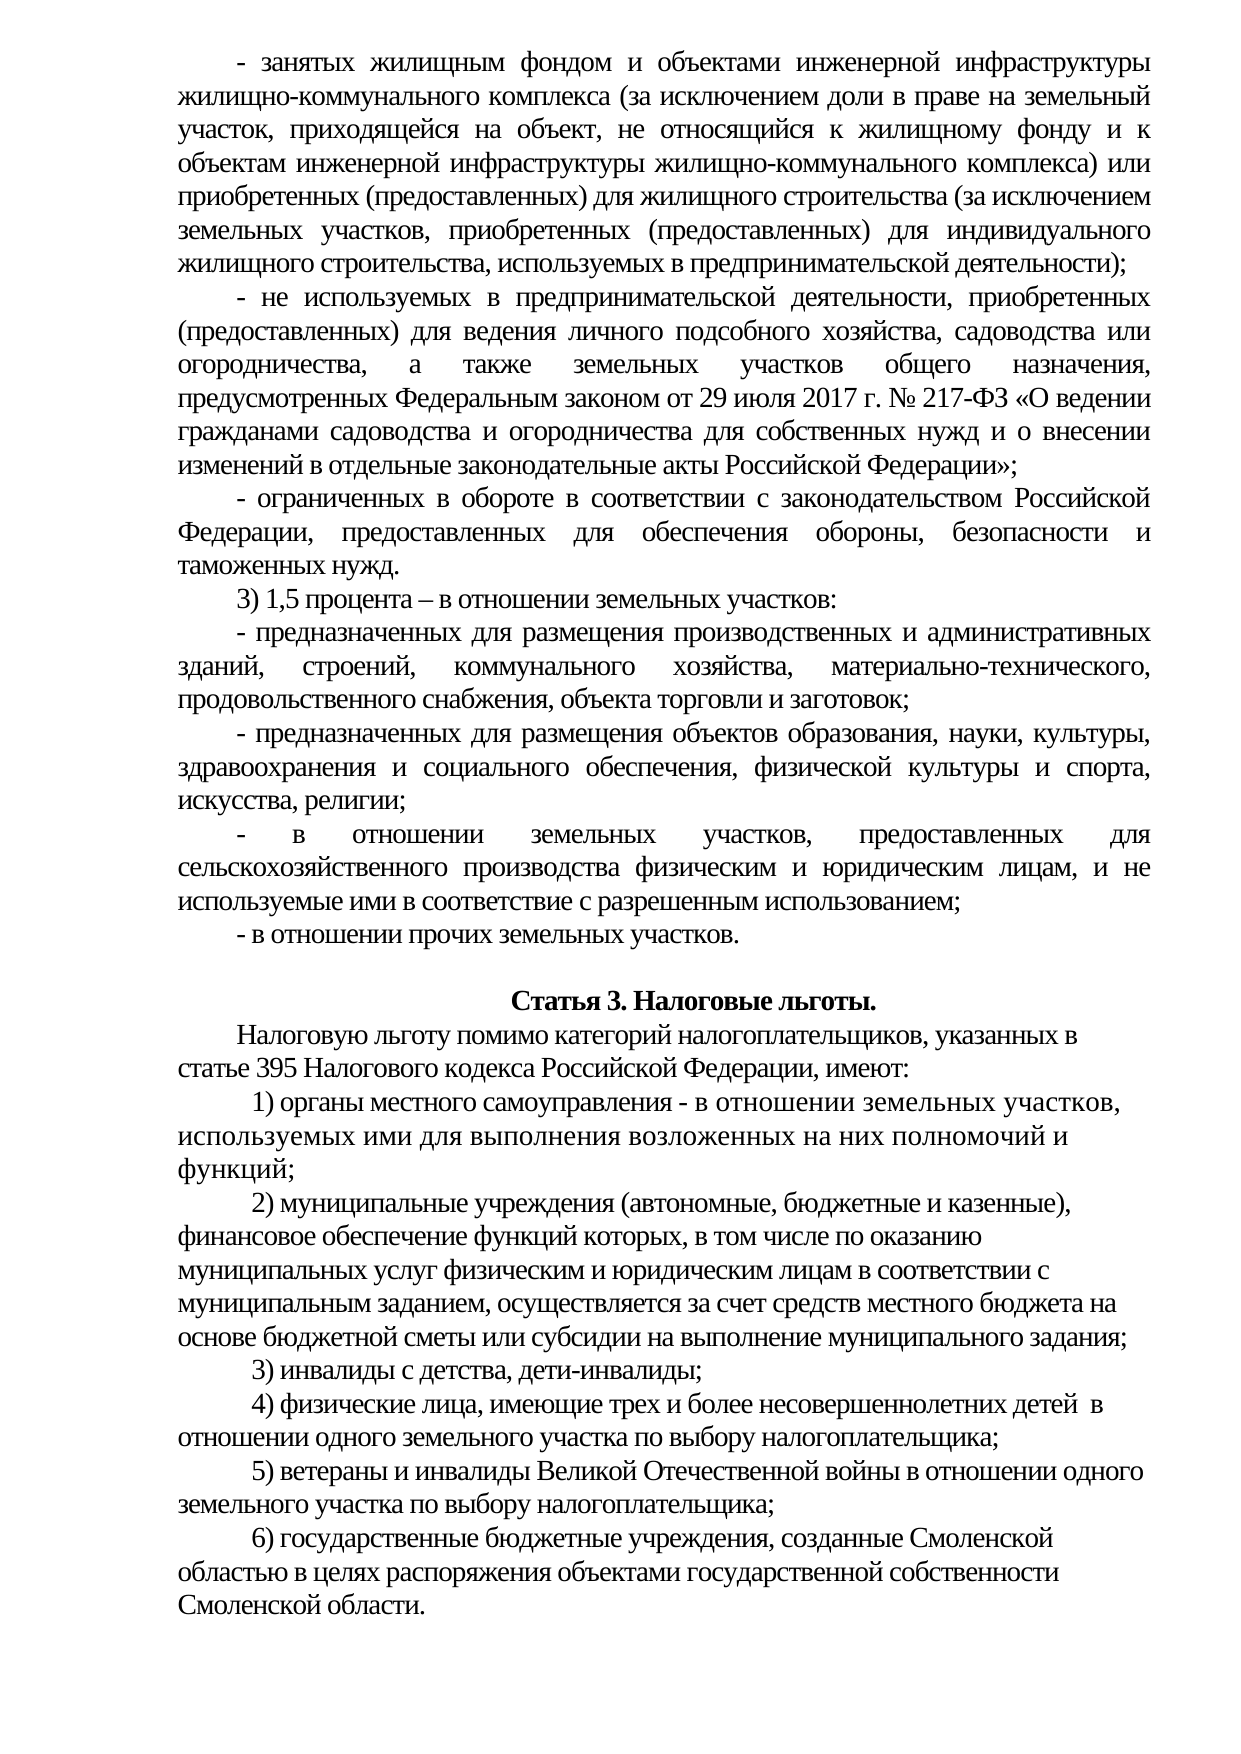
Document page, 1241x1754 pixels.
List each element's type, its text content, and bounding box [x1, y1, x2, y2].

text Налоговую льготу помимо категорий налогоплательщиков, указанных в статье 395 Налогового кодекса Российской Федерации, имеют: [177, 1017, 1152, 1084]
text - в отношении прочих земельных участков. [177, 916, 1152, 950]
text - в отношении земельных участков, предоставленных для сельскохозяйственного производства физическим и юридическим лицам, и не используемые ими в соответствие с разрешенным использованием; [177, 816, 1152, 916]
text - занятых жилищным фондом и объектами инженерной инфраструктуры жилищно-коммунального комплекса (за исключением доли в праве на земельный участок, приходящейся на объект, не относящийся к жилищному фонду и к объектам инженерной инфраструктуры жилищно-коммунального комплекса) или приобретенных (предоставленных) для жилищного строительства (за исключением земельных участков, приобретенных (предоставленных) для индивидуального жилищного строительства, используемых в предпринимательской деятельности); [177, 44, 1152, 279]
text 5) ветераны и инвалиды Великой Отечественной войны в отношении одного земельного участка по выбору налогоплательщика; [177, 1453, 1152, 1520]
text 2) муниципальные учреждения (автономные, бюджетные и казенные), финансовое обеспечение функций которых, в том числе по оказанию муниципальных услуг физическим и юридическим лицам в соответствии с муниципальным заданием, осуществляется за счет средств местного бюджета на основе бюджетной сметы или субсидии на выполнение муниципального задания; [177, 1185, 1152, 1352]
text 3) 1,5 процента – в отношении земельных участков: [177, 581, 1152, 614]
text - предназначенных для размещения производственных и административных зданий, строений, коммунального хозяйства, материально-технического, продовольственного снабжения, объекта торговли и заготовок; [177, 614, 1152, 715]
text Статья 3. Налоговые льготы. [177, 983, 1152, 1017]
text - предназначенных для размещения объектов образования, науки, культуры, здравоохранения и социального обеспечения, физической культуры и спорта, искусства, религии; [177, 715, 1152, 816]
text - ограниченных в обороте в соответствии с законодательством Российской Федерации, предоставленных для обеспечения обороны, безопасности и таможенных нужд. [177, 480, 1152, 581]
text 1) органы местного самоуправления - в отношении земельных участков, используемых ими для выполнения возложенных на них полномочий и функций; [177, 1084, 1152, 1185]
text - не используемых в предпринимательской деятельности, приобретенных (предоставленных) для ведения личного подсобного хозяйства, садоводства или огородничества, а также земельных участков общего назначения, предусмотренных Федеральным законом от 29 июля 2017 г. № 217-ФЗ «О ведении гражданами садоводства и огородничества для собственных нужд и о внесении изменений в отдельные законодательные акты Российской Федерации»; [177, 279, 1152, 480]
text 6) государственные бюджетные учреждения, созданные Смоленской областью в целях распоряжения объектами государственной собственности Смоленской области. [177, 1520, 1152, 1621]
text 4) физические лица, имеющие трех и более несовершеннолетних детей в отношении одного земельного участка по выбору налогоплательщика; [177, 1386, 1152, 1453]
text 3) инвалиды с детства, дети-инвалиды; [177, 1352, 1152, 1386]
